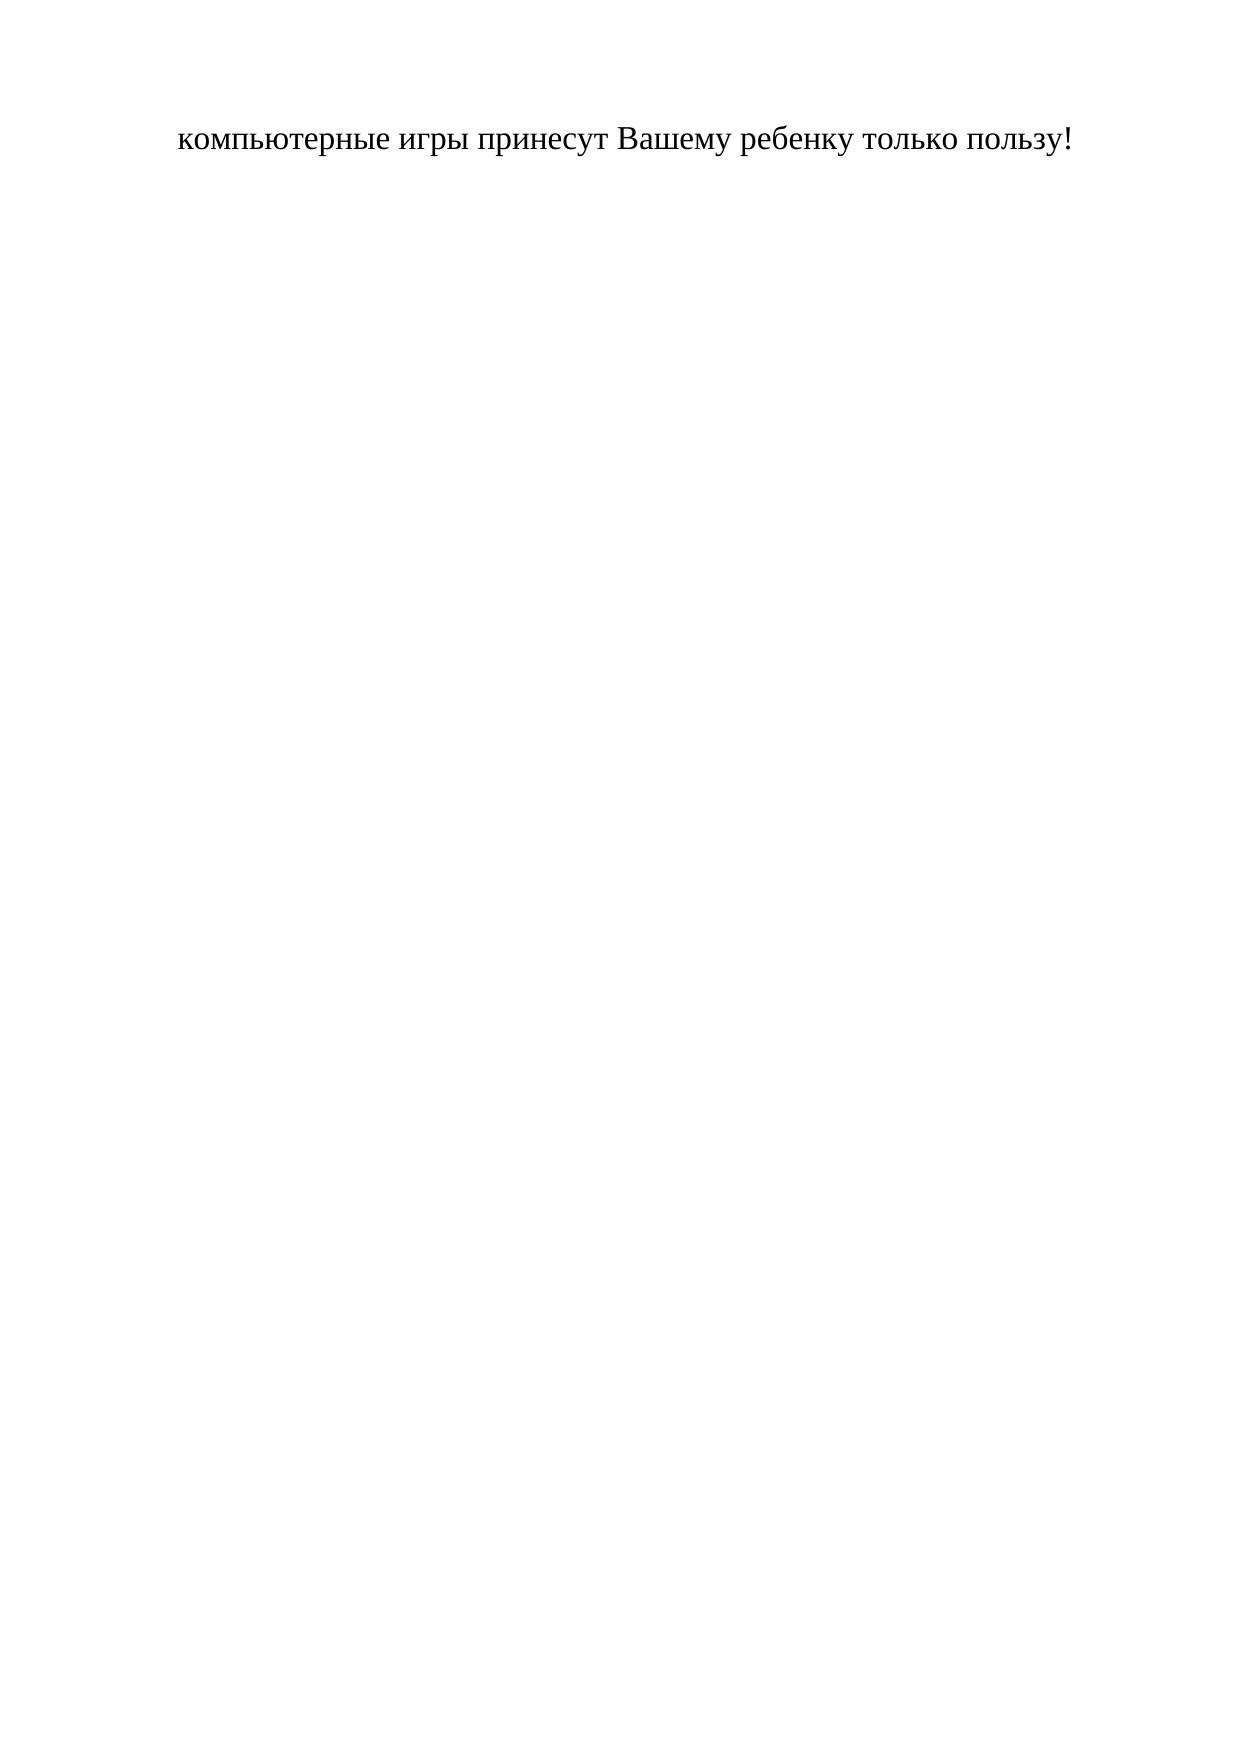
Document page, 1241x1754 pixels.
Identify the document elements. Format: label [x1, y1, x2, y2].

text [177, 118, 1152, 187]
